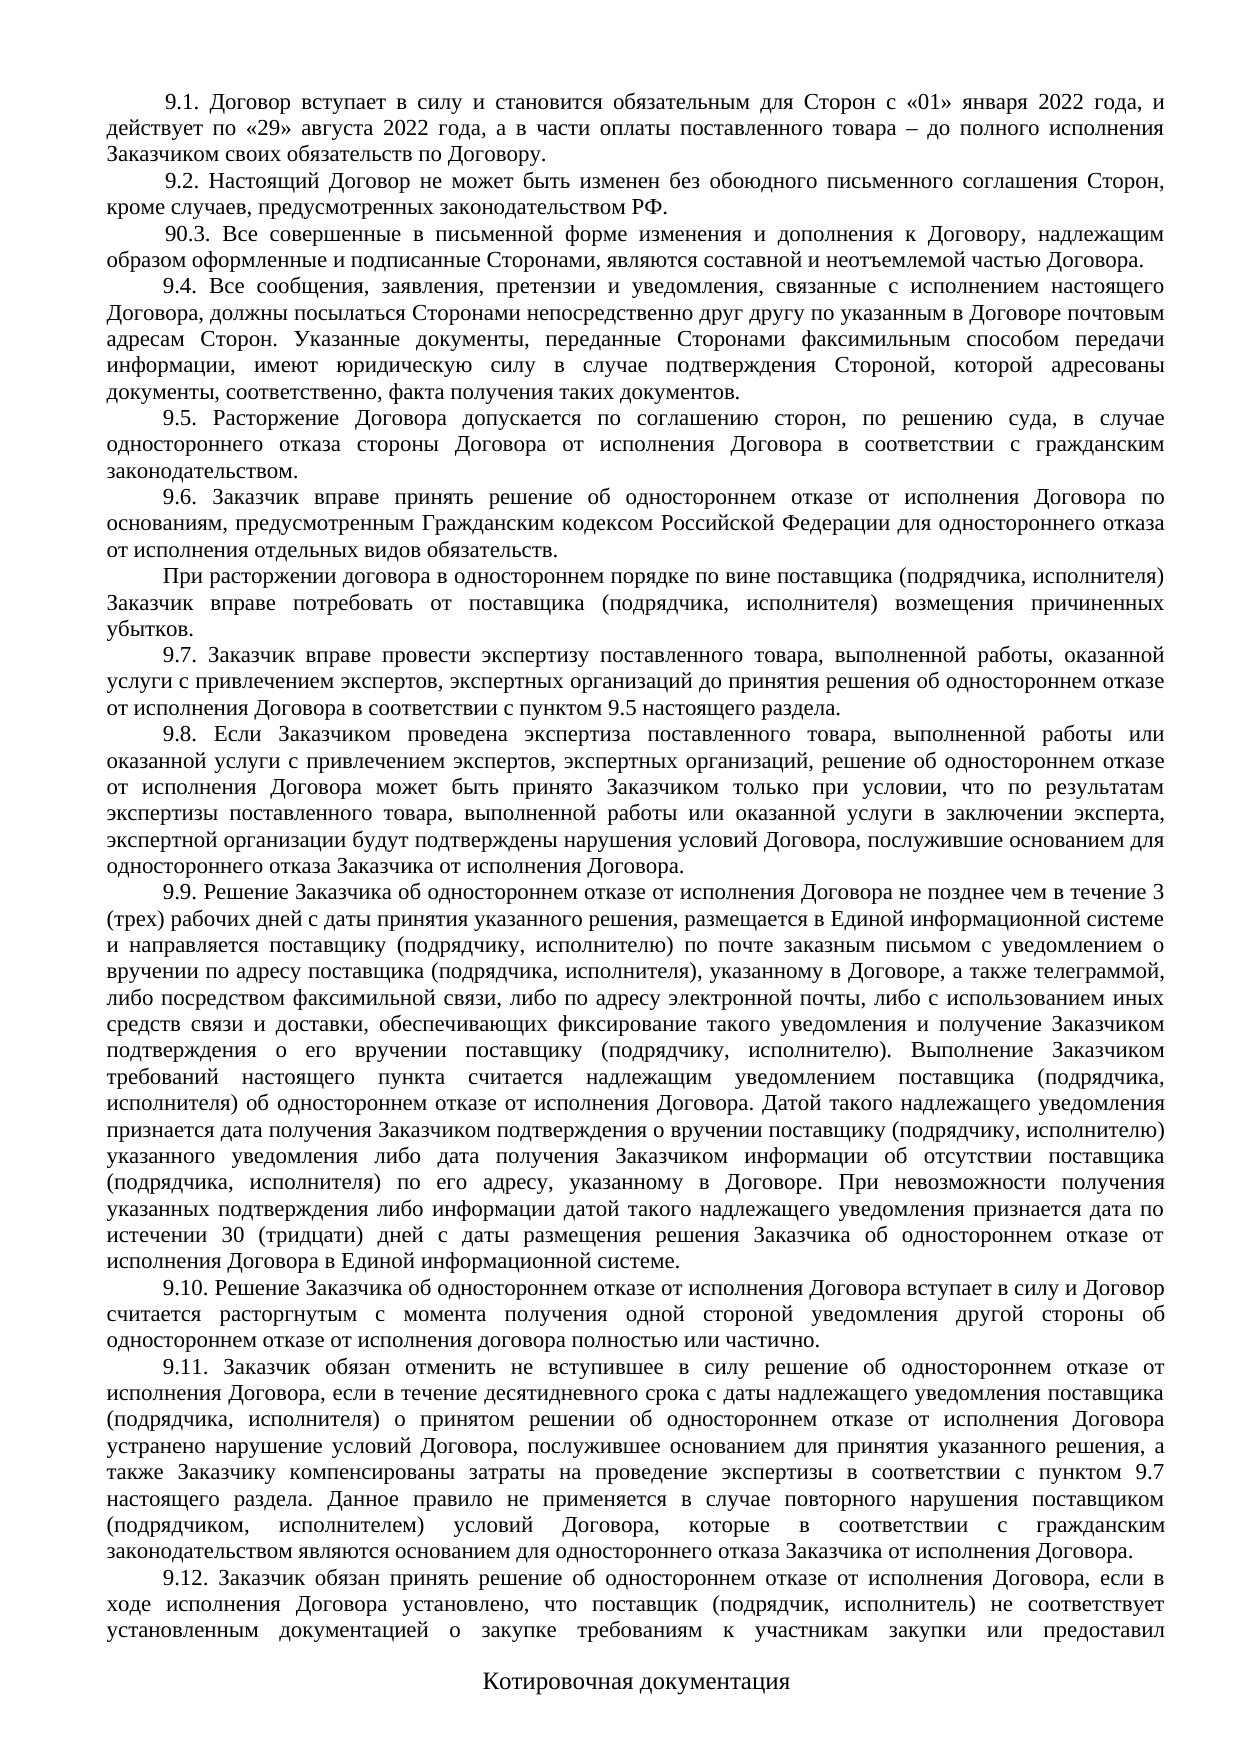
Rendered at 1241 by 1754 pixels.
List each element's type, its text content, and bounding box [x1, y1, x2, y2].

text 9.8. Если Заказчиком проведена экспертиза поставленного товара, выполненной работы или оказанной услуги с привлечением экспертов, экспертных организаций, решение об одностороннем отказе от исполнения Договора может быть принято Заказчиком только при условии, что по результатам экспертизы поставленного товара, выполненной работы или оказанной услуги в заключении эксперта, экспертной организации будут подтверждены нарушения условий Договора, послужившие основанием для одностороннего отказа Заказчика от исполнения Договора. [106, 720, 1166, 878]
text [106, 1564, 1166, 1643]
text 9.11. Заказчик обязан отменить не вступившее в силу решение об одностороннем отказе от исполнения Договора, если в течение десятидневного срока с даты надлежащего уведомления поставщика (подрядчика, исполнителя) о принятом решении об одностороннем отказе от исполнения Договора устранено нарушение условий Договора, послужившее основанием для принятия указанного решения, а также Заказчику компенсированы затраты на проведение экспертизы в соответствии с пунктом 9.7 настоящего раздела. Данное правило не применяется в случае повторного нарушения поставщиком (подрядчиком, исполнителем) условий Договора, которые в соответствии с гражданским законодательством являются основанием для одностороннего отказа Заказчика от исполнения Договора. [106, 1353, 1166, 1564]
text 9.1. Договор вступает в силу и становится обязательным для Сторон с «01» января 2022 года, и действует по «29» августа 2022 года, а в части оплаты поставленного товара – до полного исполнения Заказчиком своих обязательств по Договору. [106, 88, 1166, 167]
text 9.6. Заказчик вправе принять решение об одностороннем отказе от исполнения Договора по основаниям, предусмотренным Гражданским кодексом Российской Федерации для одностороннего отказа от исполнения отдельных видов обязательств. [106, 483, 1166, 562]
text 9.4. Все сообщения, заявления, претензии и уведомления, связанные с исполнением настоящего Договора, должны посылаться Сторонами непосредственно друг другу по указанным в Договоре почтовым адресам Сторон. Указанные документы, переданные Сторонами факсимильным способом передачи информации, имеют юридическую силу в случае подтверждения Стороной, которой адресованы документы, соответственно, факта получения таких документов. [106, 272, 1166, 404]
text 9.7. Заказчик вправе провести экспертизу поставленного товара, выполненной работы, оказанной услуги с привлечением экспертов, экспертных организаций до принятия решения об одностороннем отказе от исполнения Договора в соответствии с пунктом 9.5 настоящего раздела. [106, 641, 1166, 720]
text При расторжении договора в одностороннем порядке по вине поставщика (подрядчика, исполнителя) Заказчик вправе потребовать от поставщика (подрядчика, исполнителя) возмещения причиненных убытков. [106, 562, 1166, 641]
text 9.9. Решение Заказчика об одностороннем отказе от исполнения Договора не позднее чем в течение 3 (трех) рабочих дней с даты принятия указанного решения, размещается в Единой информационной системе и направляется поставщику (подрядчику, исполнителю) по почте заказным письмом с уведомлением о вручении по адресу поставщика (подрядчика, исполнителя), указанному в Договоре, а также телеграммой, либо посредством факсимильной связи, либо по адресу электронной почты, либо с использованием иных средств связи и доставки, обеспечивающих фиксирование такого уведомления и получение Заказчиком подтверждения о его вручении поставщику (подрядчику, исполнителю). Выполнение Заказчиком требований настоящего пункта считается надлежащим уведомлением поставщика (подрядчика, исполнителя) об одностороннем отказе от исполнения Договора. Датой такого надлежащего уведомления признается дата получения Заказчиком подтверждения о вручении поставщику (подрядчику, исполнителю) указанного уведомления либо дата получения Заказчиком информации об отсутствии поставщика (подрядчика, исполнителя) по его адресу, указанному в Договоре. При невозможности получения указанных подтверждения либо информации датой такого надлежащего уведомления признается дата по истечении 30 (тридцати) дней с даты размещения решения Заказчика об одностороннем отказе от исполнения Договора в Единой информационной системе. [106, 878, 1166, 1274]
text 9.10. Решение Заказчика об одностороннем отказе от исполнения Договора вступает в силу и Договор считается расторгнутым с момента получения одной стороной уведомления другой стороны об одностороннем отказе от исполнения договора полностью или частично. [106, 1274, 1166, 1353]
text 9.5. Расторжение Договора допускается по соглашению сторон, по решению суда, в случае одностороннего отказа стороны Договора от исполнения Договора в соответствии с гражданским законодательством. [106, 404, 1166, 483]
text 9.2. Настоящий Договор не может быть изменен без обоюдного письменного соглашения Сторон, кроме случаев, предусмотренных законодательством РФ. [106, 167, 1166, 219]
text 90.3. Все совершенные в письменной форме изменения и дополнения к Договору, надлежащим образом оформленные и подписанные Сторонами, являются составной и неотъемлемой частью Договора. [106, 219, 1166, 272]
